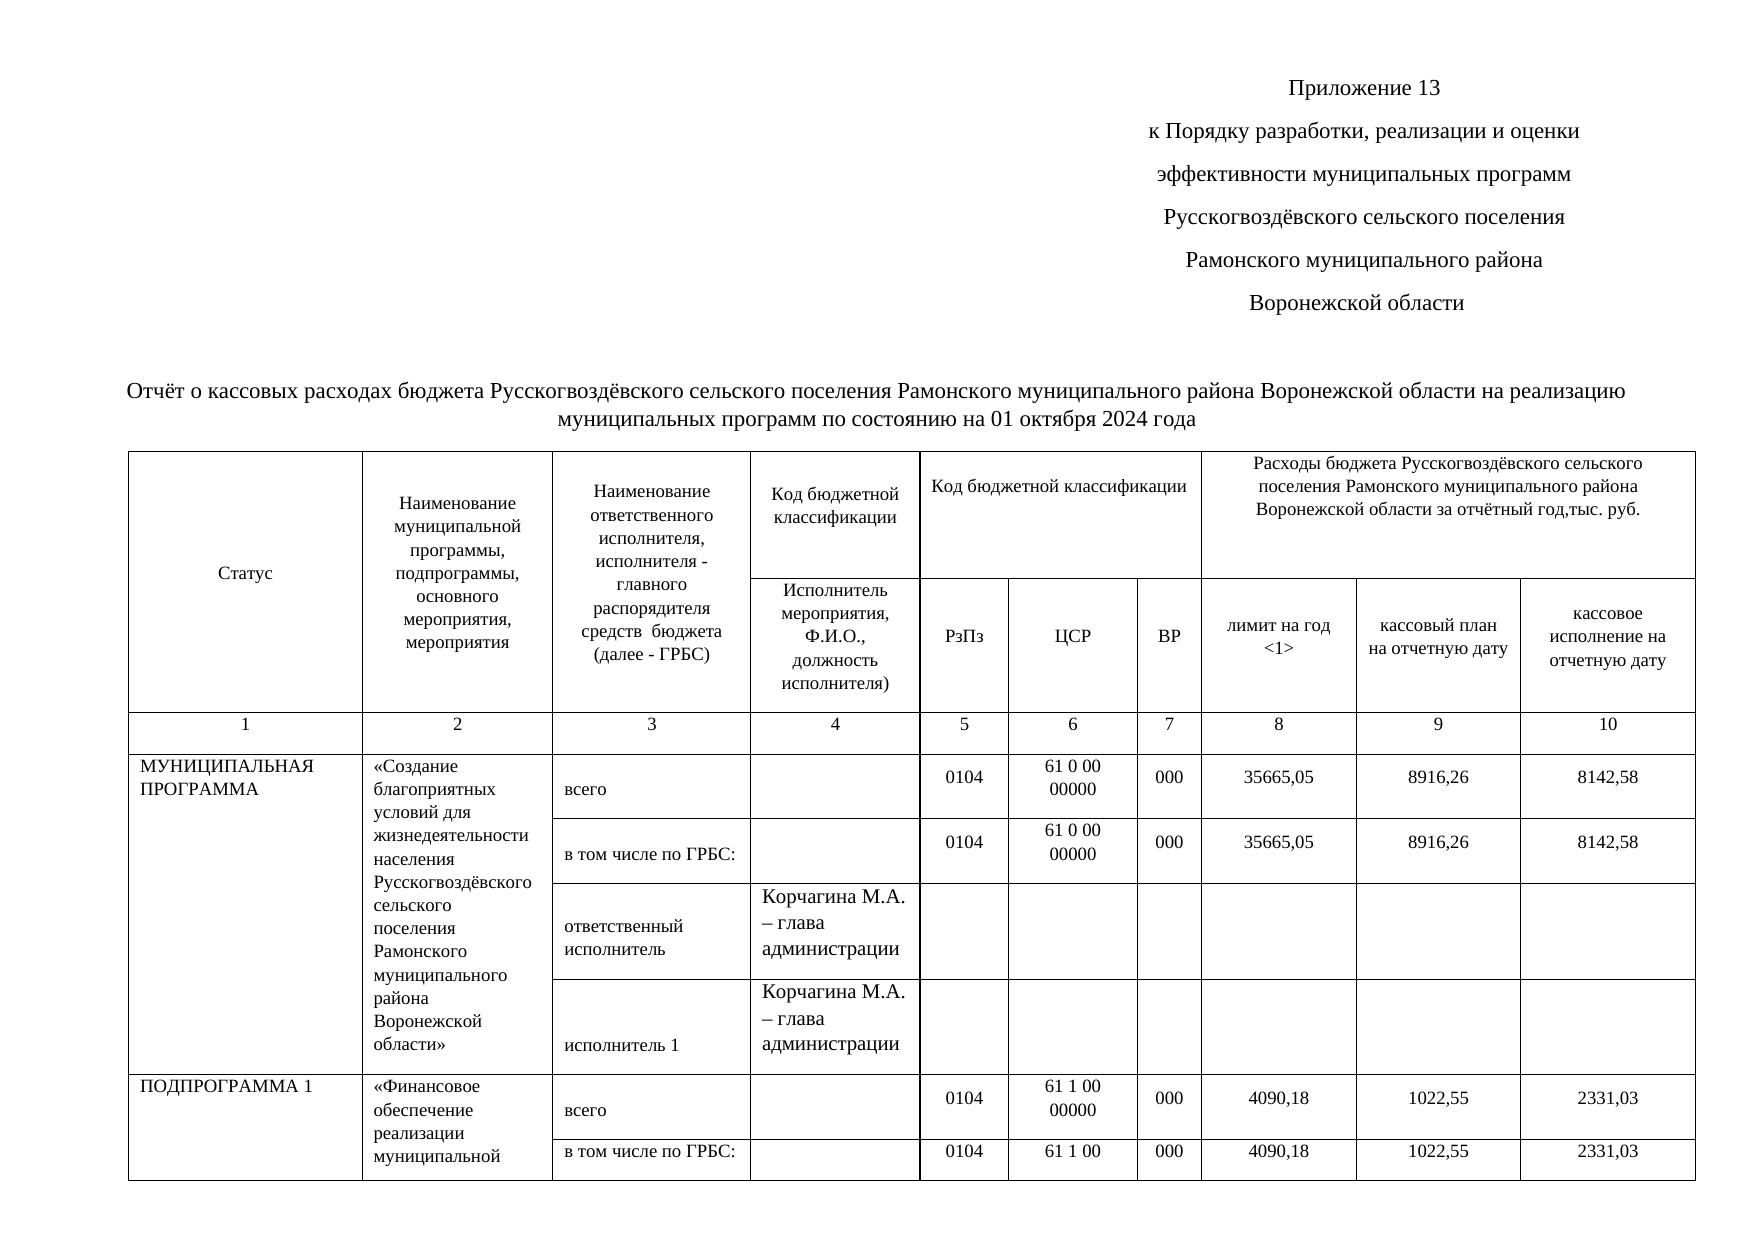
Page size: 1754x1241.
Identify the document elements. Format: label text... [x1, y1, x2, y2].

table_cell РзПз [921, 579, 1008, 712]
table_cell Исполнитель мероприятия, Ф.И.О., должность исполнителя) [751, 579, 919, 712]
table_header Код бюджетной классификации [751, 452, 919, 578]
table_cell 0104 [921, 819, 1008, 883]
text Рамонского муниципального района [1093, 246, 1636, 272]
table_cell [1521, 884, 1695, 978]
table_cell 0104 [921, 1075, 1008, 1139]
table_cell [751, 1140, 919, 1180]
table_cell 61 0 00 00000 [1009, 755, 1137, 818]
table_cell 1022,55 [1357, 1075, 1520, 1139]
table_cell 35665,05 [1202, 819, 1356, 883]
table_header Расходы бюджета Русскогвоздёвского сельского поселения Рамонского муниципального района Воронежской области за отчётный год,тыс. руб. [1202, 452, 1695, 578]
table_cell [1202, 884, 1356, 978]
table_cell 8142,58 [1521, 819, 1695, 883]
text к Порядку разработки, реализации и оценки [1093, 117, 1636, 143]
table_cell [921, 980, 1008, 1074]
table_cell Корчагина М.А. – глава администрации [751, 980, 919, 1074]
table_cell 1 [129, 713, 362, 753]
table_cell 7 [1138, 713, 1201, 753]
table_cell 8 [1202, 713, 1356, 753]
table_cell 3 [553, 713, 750, 753]
table_cell 000 [1138, 819, 1201, 883]
text эффективности муниципальных программ [1093, 160, 1636, 186]
text Приложение 13 [1093, 74, 1636, 100]
table_cell 000 [1138, 1140, 1201, 1180]
text Воронежской области [118, 289, 1636, 315]
table_cell [1009, 884, 1137, 978]
table_cell [751, 819, 919, 883]
text Отчёт о кассовых расходах бюджета Русскогвоздёвского сельского поселения Рамонского муниципального района Воронежской области на реализацию муниципальных программ по состоянию на 01 октября 2024 года [118, 377, 1636, 432]
table_cell 2331,03 [1521, 1140, 1695, 1180]
table_cell всего [553, 755, 750, 818]
table_cell [751, 755, 919, 818]
table_cell 2331,03 [1521, 1075, 1695, 1139]
table_cell 61 1 00 00000 [1009, 1140, 1137, 1180]
table_cell 4090,18 [1202, 1140, 1356, 1180]
table_cell в том числе по ГРБС: [553, 819, 750, 883]
table_cell 35665,05 [1202, 755, 1356, 818]
table_cell 5 [921, 713, 1008, 753]
table_cell [1009, 980, 1137, 1074]
table_cell «Финансовое обеспечение реализации муниципальной программы» муниципальной программы «Создание благоприятных условий для жизнедеятельности населения Русскогвоздёвского сельского поселения Рамонского муниципального района Воронежской области» [363, 1075, 552, 1180]
table_cell всего [553, 1075, 750, 1139]
table_cell [1202, 980, 1356, 1074]
table_cell ПОДПРОГРАММА 1 [129, 1075, 362, 1180]
table_cell [921, 884, 1008, 978]
table_header Код бюджетной классификации [921, 452, 1201, 578]
table_cell ВР [1138, 579, 1201, 712]
table_cell 8916,26 [1357, 819, 1520, 883]
table_cell 000 [1138, 755, 1201, 818]
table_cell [553, 1140, 750, 1180]
table_cell 0104 [921, 1140, 1008, 1180]
table_cell 4090,18 [1202, 1075, 1356, 1139]
table_header Наименование муниципальной программы, подпрограммы, основного мероприятия, мероприятия [363, 452, 552, 712]
table_cell исполнитель 1 [553, 980, 750, 1074]
table_cell 1022,55 [1357, 1140, 1520, 1180]
table_cell Корчагина М.А. – глава администрации [751, 884, 919, 978]
table_cell 8916,26 [1357, 755, 1520, 818]
table_cell 8142,58 [1521, 755, 1695, 818]
table_cell 4 [751, 713, 919, 753]
table_cell [1138, 884, 1201, 978]
table_cell 2 [363, 713, 552, 753]
table_cell 61 0 00 00000 [1009, 819, 1137, 883]
text Русскогвоздёвского сельского поселения [1093, 203, 1636, 229]
table_cell 9 [1357, 713, 1520, 753]
table_cell 61 1 00 00000 [1009, 1075, 1137, 1139]
table_cell лимит на год <1> [1202, 579, 1356, 712]
table_cell кассовый план на отчетную дату [1357, 579, 1520, 712]
table_cell [1357, 980, 1520, 1074]
table_cell 000 [1138, 1075, 1201, 1139]
table_cell ответственный исполнитель [553, 884, 750, 978]
table_header Статус [129, 452, 362, 712]
table_cell [1138, 980, 1201, 1074]
table_cell 0104 [921, 755, 1008, 818]
table_header Наименование ответственного исполнителя, исполнителя -главного распорядителя средств бюджета (далее - ГРБС) [553, 452, 750, 712]
table_cell [751, 1075, 919, 1139]
table_cell «Создание благоприятных условий для жизнедеятельности населения Русскогвоздёвского сельского поселения Рамонского муниципального района Воронежской области» [363, 755, 552, 1074]
table_cell [1357, 884, 1520, 978]
table_cell МУНИЦИПАЛЬНАЯ ПРОГРАММА [129, 755, 362, 1074]
table_cell ЦСР [1009, 579, 1137, 712]
table_cell кассовое исполнение на отчетную дату [1521, 579, 1695, 712]
table_cell 6 [1009, 713, 1137, 753]
table_cell 10 [1521, 713, 1695, 753]
table_cell [1521, 980, 1695, 1074]
